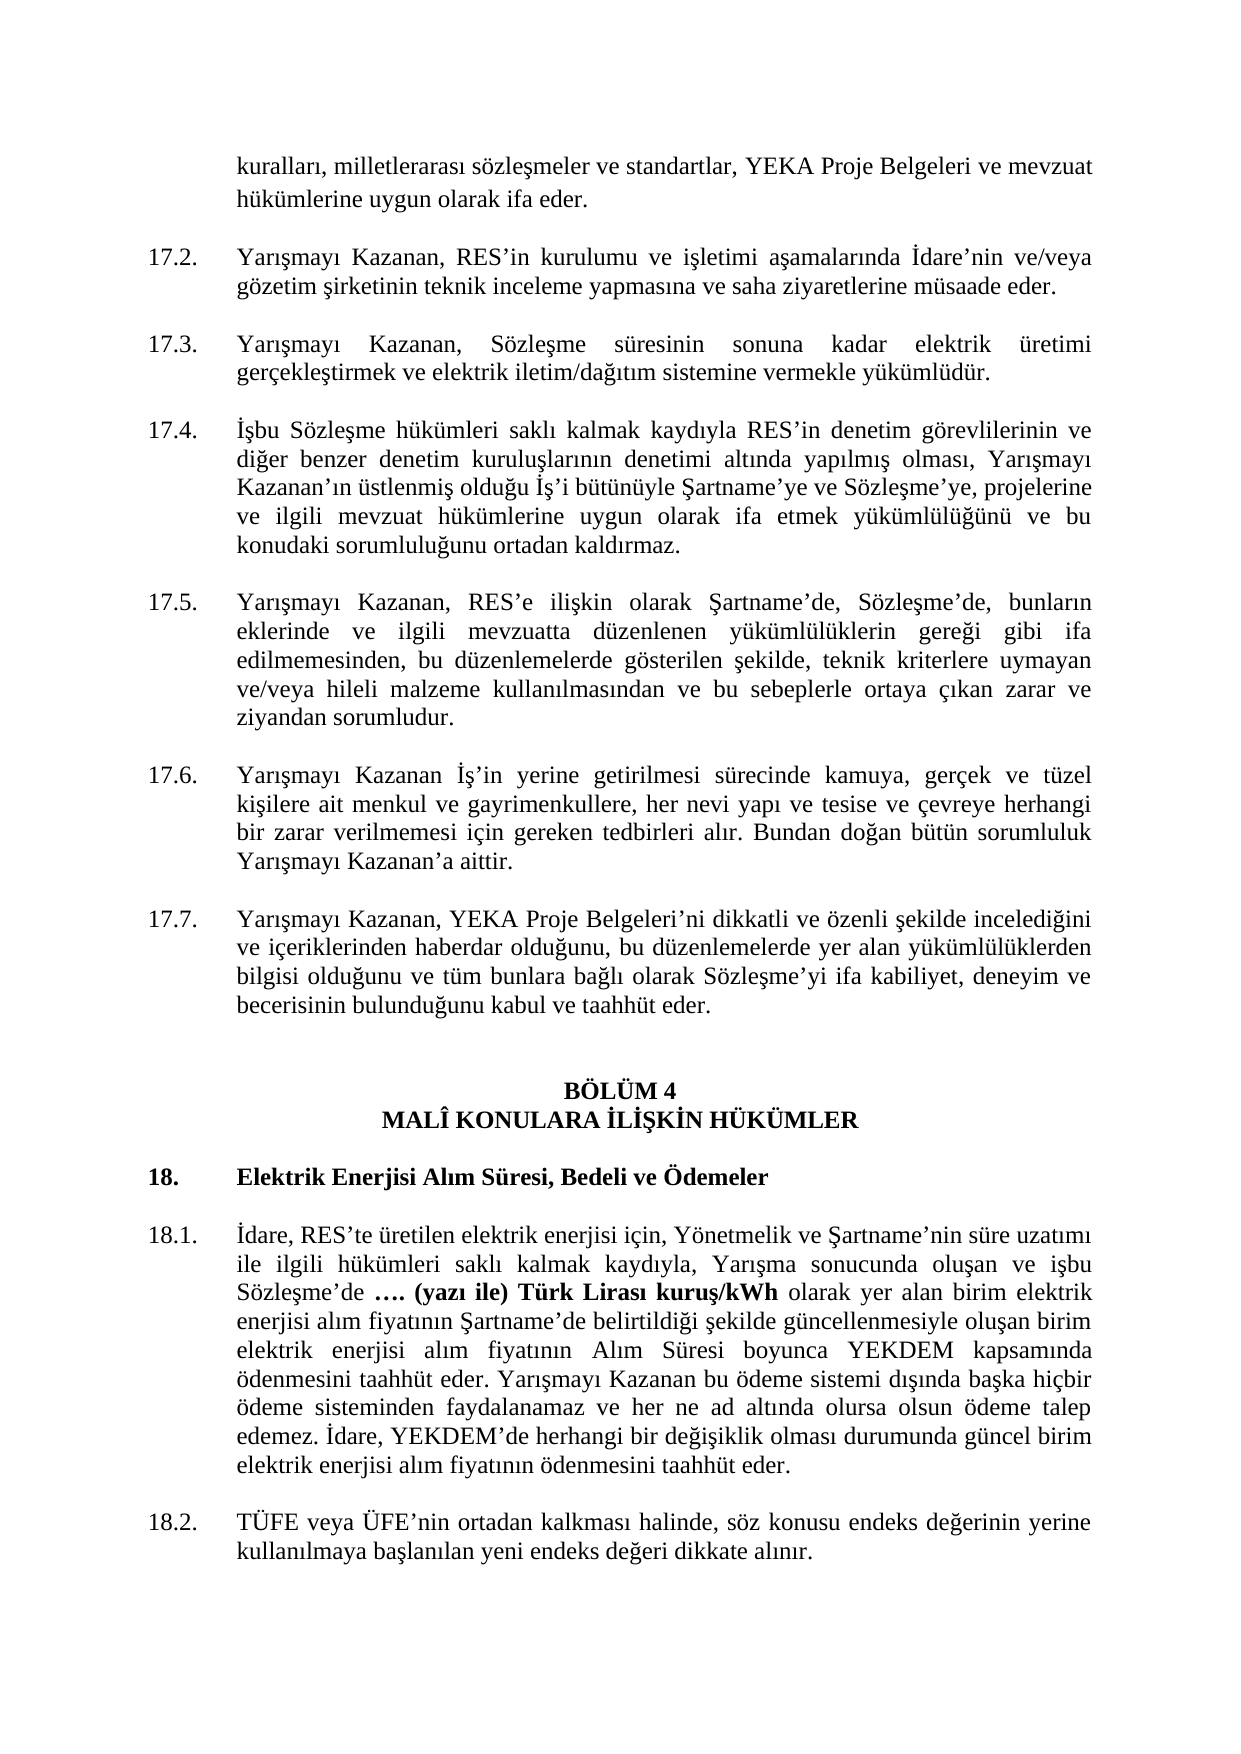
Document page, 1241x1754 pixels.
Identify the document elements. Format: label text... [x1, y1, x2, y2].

list Yarışmayı Kazanan, RES’e ilişkin olarak Şartname’de, Sözleşme’de, bunların eklerinde ve ilgili mevzuatta düzenlenen yükümlülüklerin gereği gibi ifa edilmemesinden, bu düzenlemelerde gösterilen şekilde, teknik kriterlere uymayan ve/veya hileli malzeme kullanılmasından ve bu sebeplerle ortaya çıkan zarar ve ziyandan sorumludur. [148, 587, 1092, 731]
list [148, 148, 1092, 214]
list TÜFE veya ÜFE’nin ortadan kalkması halinde, söz konusu endeks değerinin yerine kullanılmaya başlanılan yeni endeks değeri dikkate alınır. [148, 1507, 1092, 1565]
list İşbu Sözleşme hükümleri saklı kalmak kaydıyla RES’in denetim görevlilerinin ve diğer benzer denetim kuruluşlarının denetimi altında yapılmış olması, Yarışmayı Kazanan’ın üstlenmiş olduğu İş’i bütünüyle Şartname’ye ve Sözleşme’ye, projelerine ve ilgili mevzuat hükümlerine uygun olarak ifa etmek yükümlülüğünü ve bu konudaki sorumluluğunu ortadan kaldırmaz. [148, 415, 1092, 559]
list Yarışmayı Kazanan, Sözleşme süresinin sonuna kadar elektrik üretimi gerçekleştirmek ve elektrik iletim/dağıtım sistemine vermekle yükümlüdür. [148, 329, 1092, 386]
list İdare, RES’te üretilen elektrik enerjisi için, Yönetmelik ve Şartname’nin süre uzatımı ile ilgili hükümleri saklı kalmak kaydıyla, Yarışma sonucunda oluşan ve işbu Sözleşme’de …. (yazı ile) Türk Lirası kuruş/kWh olarak yer alan birim elektrik enerjisi alım fiyatının Şartname’de belirtildiği şekilde güncellenmesiyle oluşan birim elektrik enerjisi alım fiyatının Alım Süresi boyunca YEKDEM kapsamında ödenmesini taahhüt eder. Yarışmayı Kazanan bu ödeme sistemi dışında başka hiçbir ödeme sisteminden faydalanamaz ve her ne ad altında olursa olsun ödeme talep edemez. İdare, YEKDEM’de herhangi bir değişiklik olması durumunda güncel birim elektrik enerjisi alım fiyatının ödenmesini taahhüt eder. [148, 1220, 1092, 1479]
list Elektrik Enerjisi Alım Süresi, Bedeli ve Ödemeler [148, 1162, 1092, 1191]
list Yarışmayı Kazanan İş’in yerine getirilmesi sürecinde kamuya, gerçek ve tüzel kişilere ait menkul ve gayrimenkullere, her nevi yapı ve tesise ve çevreye herhangi bir zarar verilmemesi için gereken tedbirleri alır. Bundan doğan bütün sorumluluk Yarışmayı Kazanan’a aittir. [148, 760, 1092, 875]
list Yarışmayı Kazanan, RES’in kurulumu ve işletimi aşamalarında İdare’nin ve/veya gözetim şirketinin teknik inceleme yapmasına ve saha ziyaretlerine müsaade eder. [148, 242, 1092, 300]
text MALÎ KONULARA İLİŞKİN HÜKÜMLER [148, 1105, 1092, 1134]
text BÖLÜM 4 [148, 1076, 1092, 1105]
list Yarışmayı Kazanan, YEKA Proje Belgeleri’ni dikkatli ve özenli şekilde incelediğini ve içeriklerinden haberdar olduğunu, bu düzenlemelerde yer alan yükümlülüklerden bilgisi olduğunu ve tüm bunlara bağlı olarak Sözleşme’yi ifa kabiliyet, deneyim ve becerisinin bulunduğunu kabul ve taahhüt eder. [148, 904, 1092, 1019]
